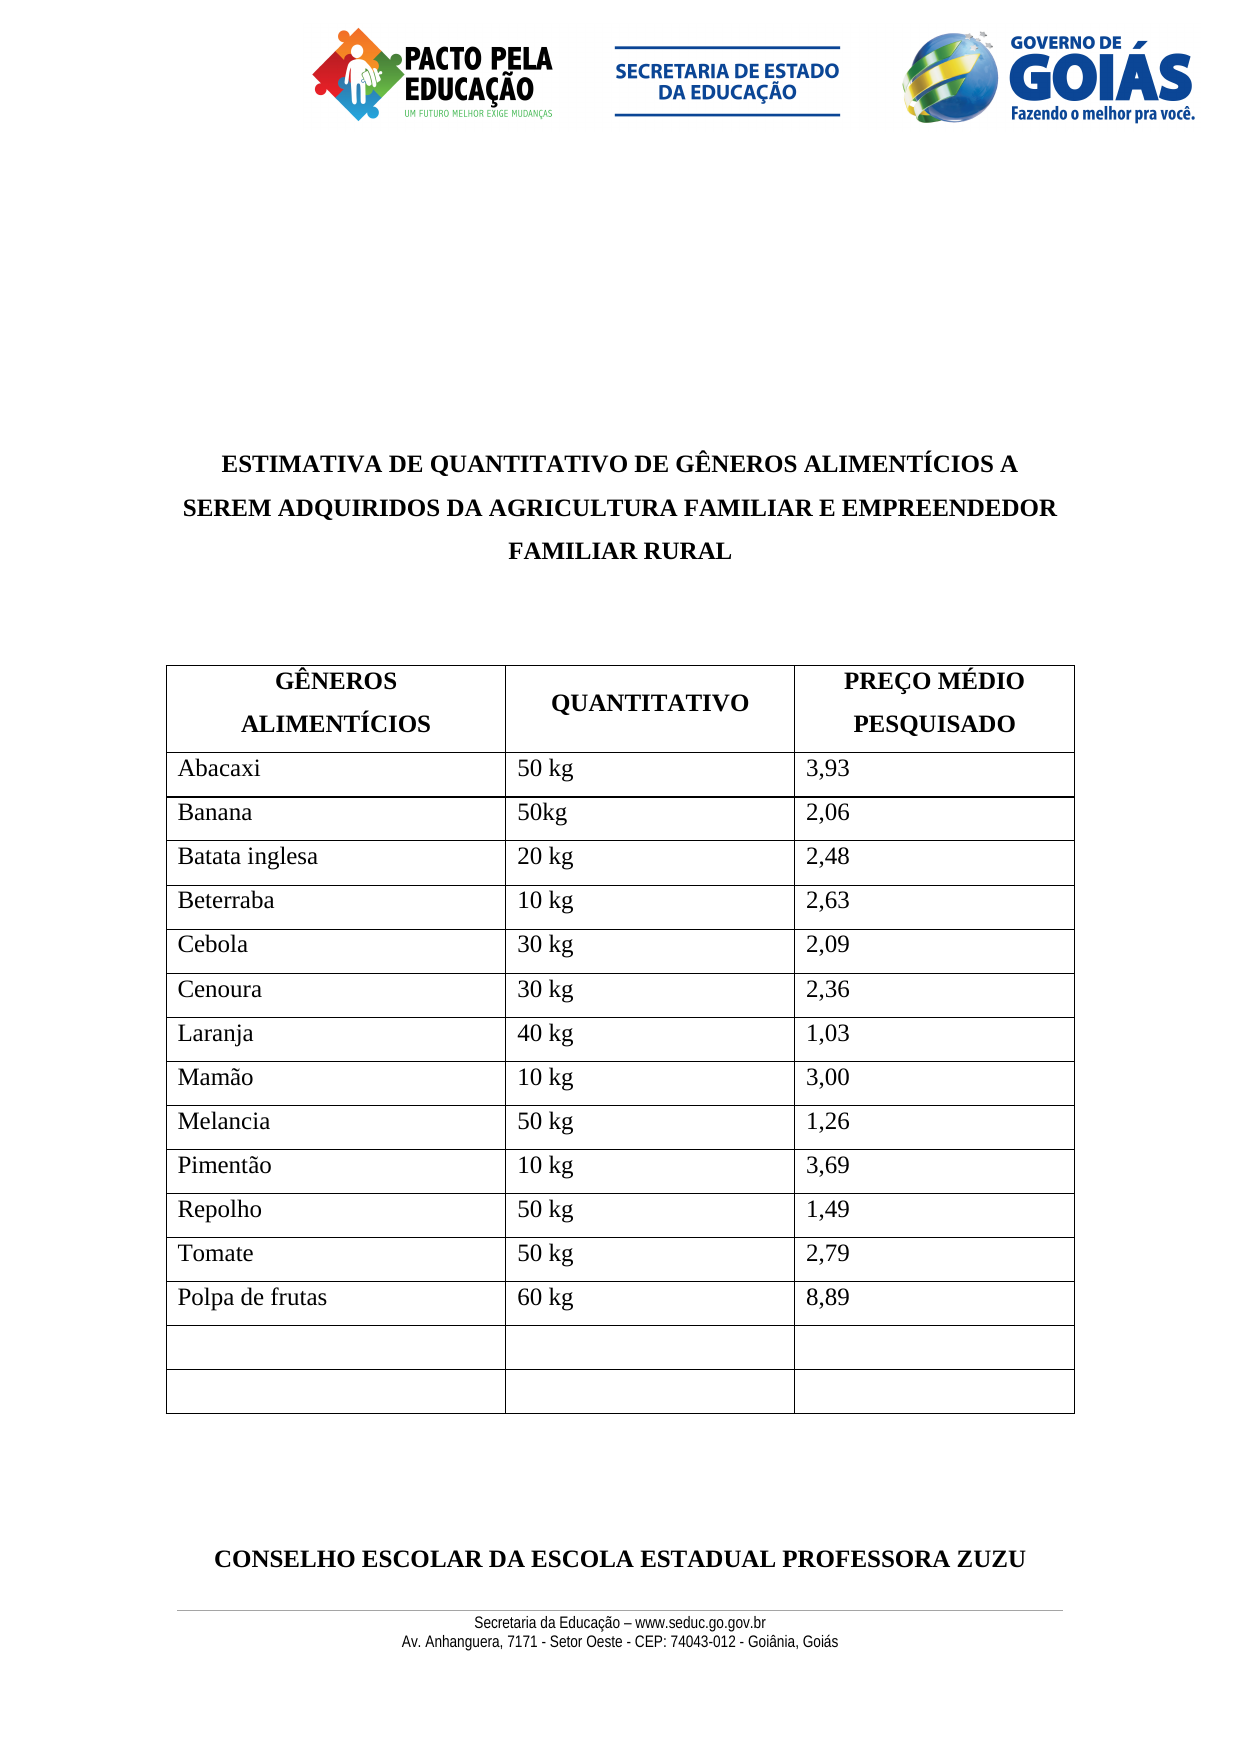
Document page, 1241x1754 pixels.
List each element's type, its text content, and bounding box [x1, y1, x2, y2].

table_cell 50kg [506, 798, 794, 840]
table_cell 30 kg [506, 974, 794, 1017]
table_cell 40 kg [506, 1018, 794, 1061]
table_cell Mamão [167, 1062, 505, 1105]
table_cell [167, 1370, 505, 1413]
table_cell Abacaxi [167, 753, 505, 796]
table_cell 2,48 [795, 841, 1074, 884]
table_cell 10 kg [506, 886, 794, 928]
table_cell [795, 1326, 1074, 1369]
table_cell 50 kg [506, 1194, 794, 1237]
table_cell 10 kg [506, 1062, 794, 1105]
table_cell 2,79 [795, 1238, 1074, 1281]
table_cell Cebola [167, 930, 505, 973]
table_cell Beterraba [167, 886, 505, 928]
table_cell 8,89 [795, 1282, 1074, 1325]
table_cell 3,69 [795, 1150, 1074, 1193]
table_cell Banana [167, 798, 505, 840]
table_cell 50 kg [506, 1238, 794, 1281]
table_cell [167, 1326, 505, 1369]
table_cell 1,49 [795, 1194, 1074, 1237]
table_cell [506, 1370, 794, 1413]
table_cell [506, 1326, 794, 1369]
table_cell 3,93 [795, 753, 1074, 796]
table_cell Laranja [167, 1018, 505, 1061]
table_header QUANTITATIVO [506, 666, 794, 752]
picture [303, 23, 1202, 132]
table_cell [795, 1370, 1074, 1413]
table_cell 20 kg [506, 841, 794, 884]
table_cell 10 kg [506, 1150, 794, 1193]
table_cell 2,63 [795, 886, 1074, 928]
table_cell 2,06 [795, 798, 1074, 840]
table_cell Pimentão [167, 1150, 505, 1193]
table_cell 1,26 [795, 1106, 1074, 1149]
text ESTIMATIVA DE QUANTITATIVO DE GÊNEROS ALIMENTÍCIOS A SEREM ADQUIRIDOS DA AGRICULTURA FAMILIAR E EMPREENDEDOR FAMILIAR RURAL [177, 449, 1063, 564]
table_cell Batata inglesa [167, 841, 505, 884]
table_cell 1,03 [795, 1018, 1074, 1061]
table_cell Tomate [167, 1238, 505, 1281]
table_header GÊNEROS ALIMENTÍCIOS [167, 666, 505, 752]
table_cell 30 kg [506, 930, 794, 973]
text CONSELHO ESCOLAR DA ESCOLA ESTADUAL PROFESSORA ZUZU [177, 1544, 1063, 1572]
table_cell Melancia [167, 1106, 505, 1149]
table_cell 3,00 [795, 1062, 1074, 1105]
table_cell 2,36 [795, 974, 1074, 1017]
table_cell Cenoura [167, 974, 505, 1017]
table_cell 50 kg [506, 1106, 794, 1149]
table_cell 2,09 [795, 930, 1074, 973]
table_cell 50 kg [506, 753, 794, 796]
table_header PREÇO MÉDIO PESQUISADO [795, 666, 1074, 752]
table_cell 60 kg [506, 1282, 794, 1325]
table_cell Polpa de frutas [167, 1282, 505, 1325]
table_cell Repolho [167, 1194, 505, 1237]
